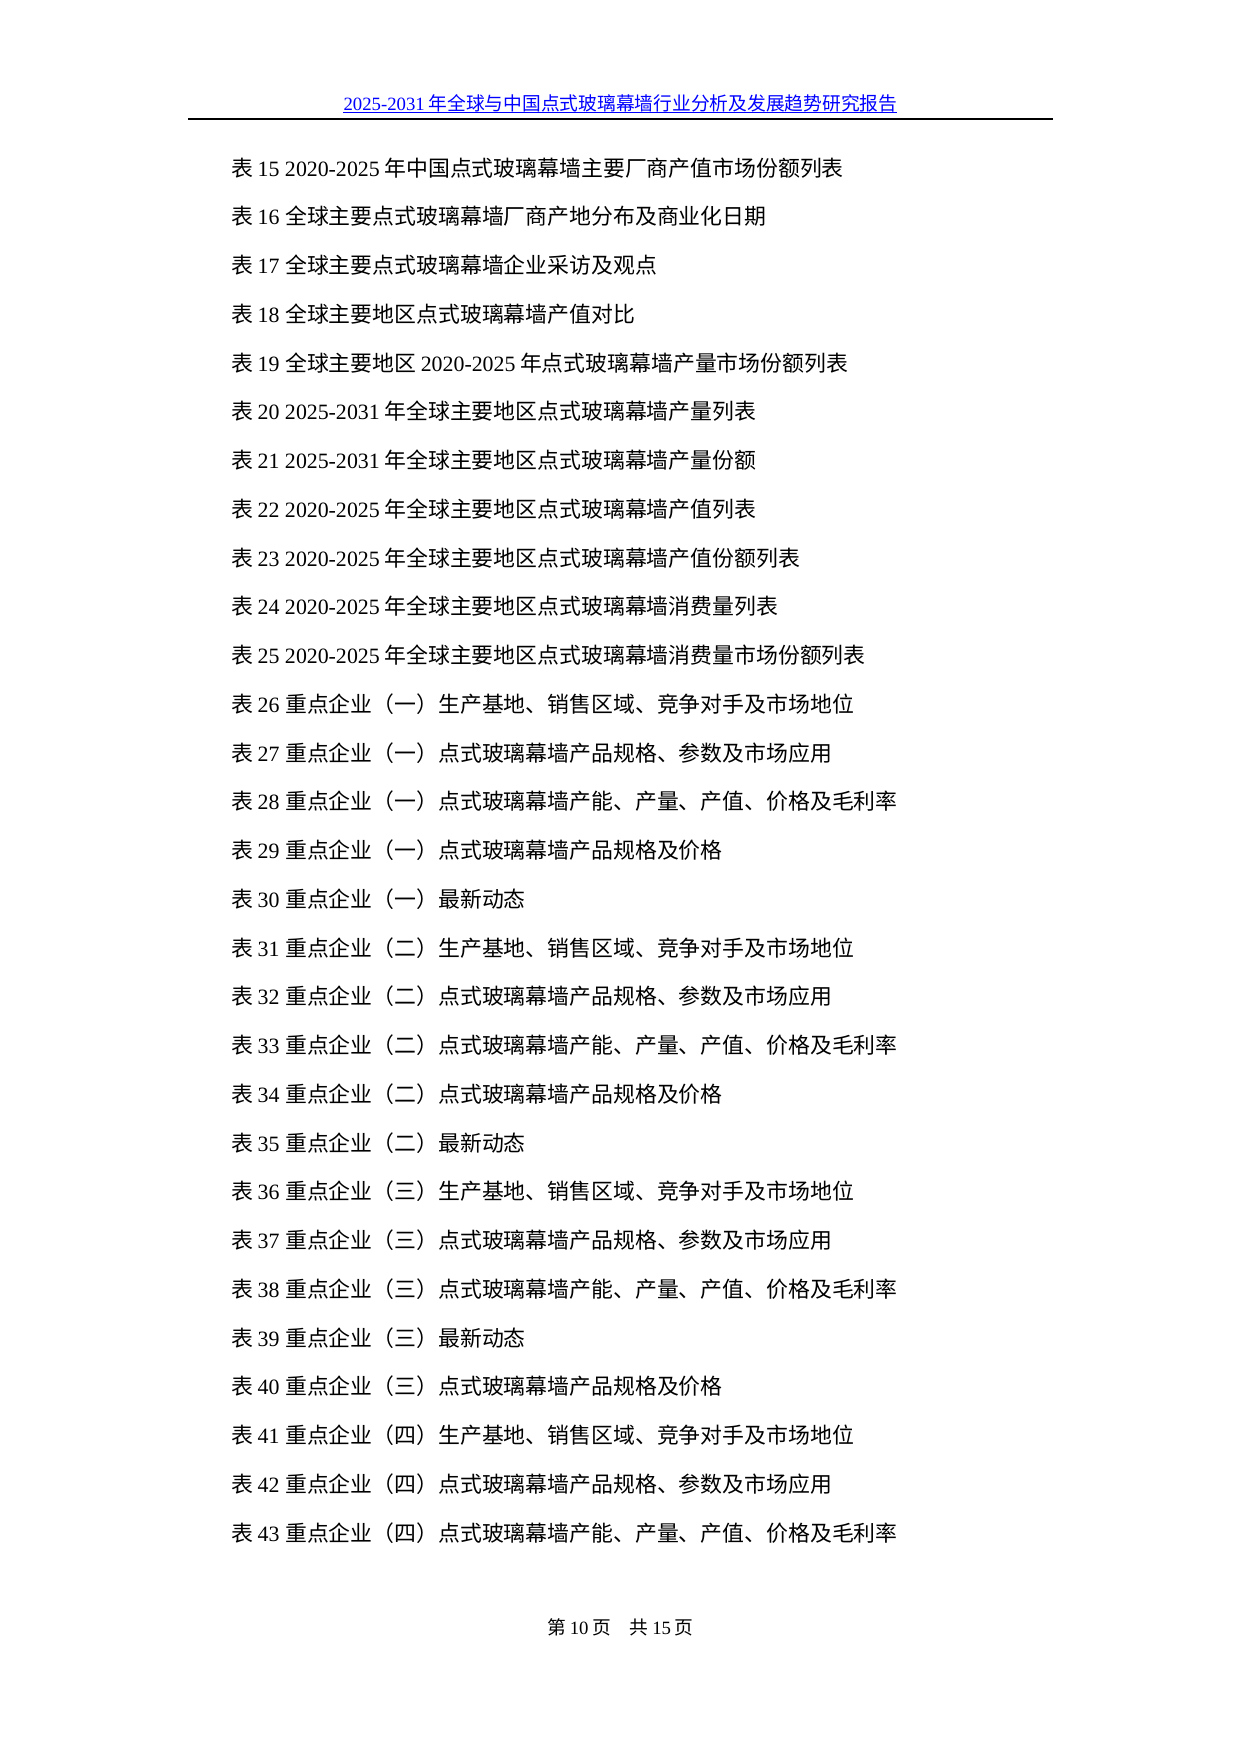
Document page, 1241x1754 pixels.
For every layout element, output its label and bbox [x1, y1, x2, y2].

text [187, 150, 1053, 1548]
